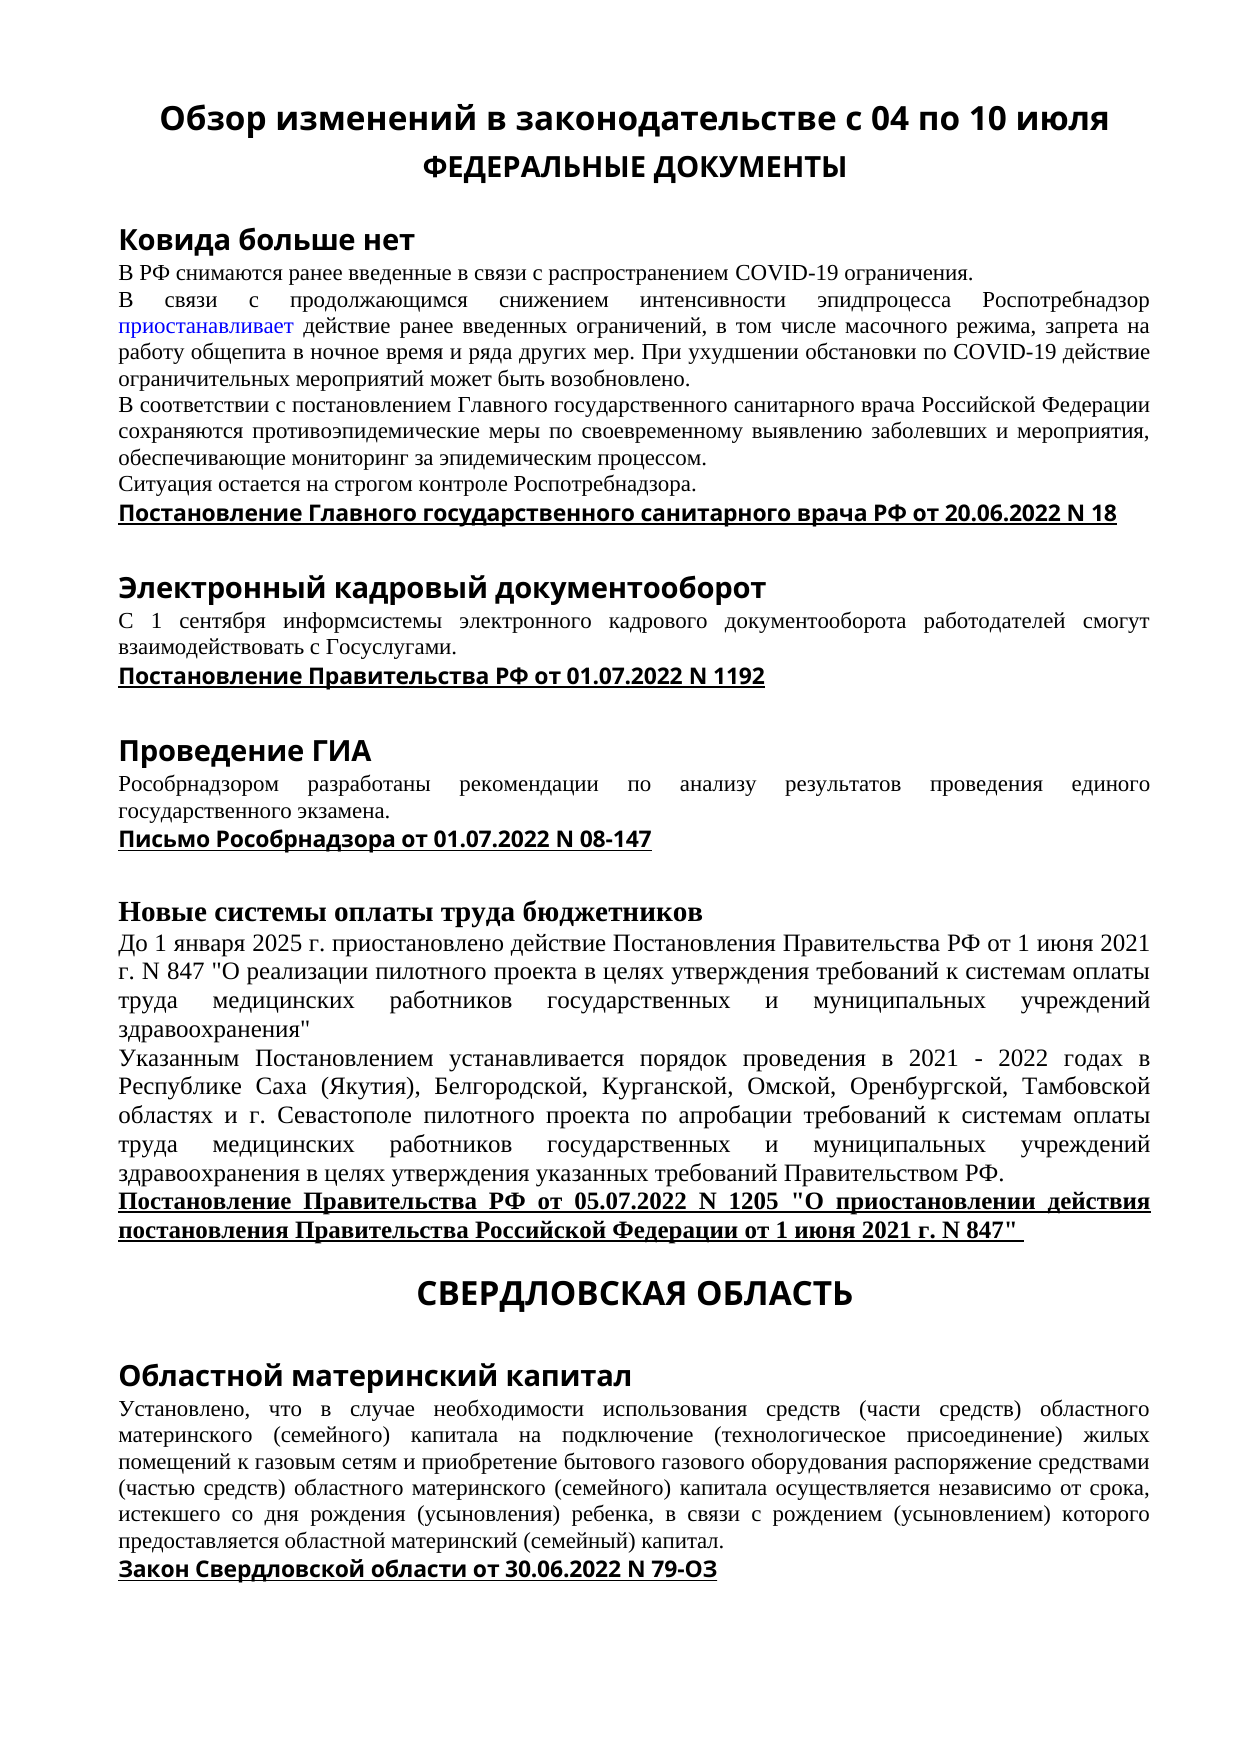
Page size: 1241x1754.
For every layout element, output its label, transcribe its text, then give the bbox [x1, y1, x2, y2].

text Письмо Рособрнадзора от 01.07.2022 N 08-147 [118, 823, 1152, 854]
text Обзор изменений в законодательстве с 04 по 10 июля [118, 95, 1152, 140]
text ФЕДЕРАЛЬНЫЕ ДОКУМЕНТЫ [118, 147, 1152, 186]
text С 1 сентября информсистемы электронного кадрового документооборота работодателей смогут взаимодействовать с Госуслугами. [118, 607, 1152, 660]
text До 1 января 2025 г. приостановлено действие Постановления Правительства РФ от 1 июня 2021 г. N 847 "О реализации пилотного проекта в целях утверждения требований к системам оплаты труда медицинских работников государственных и муниципальных учреждений здравоохранения" [118, 928, 1152, 1043]
text Установлено, что в случае необходимости использования средств (части средств) областного материнского (семейного) капитала на подключение (технологическое присоединение) жилых помещений к газовым сетям и приобретение бытового газового оборудования распоряжение средствами (частью средств) областного материнского (семейного) капитала осуществляется независимо от срока, истекшего со дня рождения (усыновления) ребенка, в связи с рождением (усыновлением) которого предоставляется областной материнский (семейный) капитал. [118, 1395, 1152, 1553]
text СВЕРДЛОВСКАЯ ОБЛАСТЬ [118, 1270, 1152, 1316]
text Электронный кадровый документооборот [118, 567, 1152, 607]
text Постановление Правительства РФ от 01.07.2022 N 1192 [118, 660, 1152, 691]
text Рособрнадзором разработаны рекомендации по анализу результатов проведения единого государственного экзамена. [118, 770, 1152, 823]
text Ковида больше нет [118, 219, 1152, 259]
text Ситуация остается на строгом контроле Роспотребнадзора. [118, 470, 1152, 496]
text Новые системы оплаты труда бюджетников [118, 894, 1152, 928]
text Областной материнский капитал [118, 1355, 1152, 1395]
text В соответствии с постановлением Главного государственного санитарного врача Российской Федерации сохраняются противоэпидемические меры по своевременному выявлению заболевших и мероприятия, обеспечивающие мониторинг за эпидемическим процессом. [118, 391, 1152, 470]
text Постановление Главного государственного санитарного врача РФ от 20.06.2022 N 18 [118, 496, 1152, 528]
text Постановление Правительства РФ от 05.07.2022 N 1205 "О приостановлении действия постановления Правительства Российской Федерации от 1 июня 2021 г. N 847" [118, 1186, 1152, 1244]
text В РФ снимаются ранее введенные в связи с распространением COVID-19 ограничения. [118, 259, 1152, 286]
text Указанным Постановлением устанавливается порядок проведения в 2021 - 2022 годах в Республике Саха (Якутия), Белгородской, Курганской, Омской, Оренбургской, Тамбовской областях и г. Севастополе пилотного проекта по апробации требований к системам оплаты труда медицинских работников государственных и муниципальных учреждений здравоохранения в целях утверждения указанных требований Правительством РФ. [118, 1043, 1152, 1186]
text Закон Свердловской области от 30.06.2022 N 79-ОЗ [118, 1553, 1152, 1584]
text В связи с продолжающимся снижением интенсивности эпидпроцесса Роспотребнадзор приостанавливает действие ранее введенных ограничений, в том числе масочного режима, запрета на работу общепита в ночное время и ряда других мер. При ухудшении обстановки по COVID-19 действие ограничительных мероприятий может быть возобновлено. [118, 286, 1152, 391]
text Проведение ГИА [118, 731, 1152, 770]
